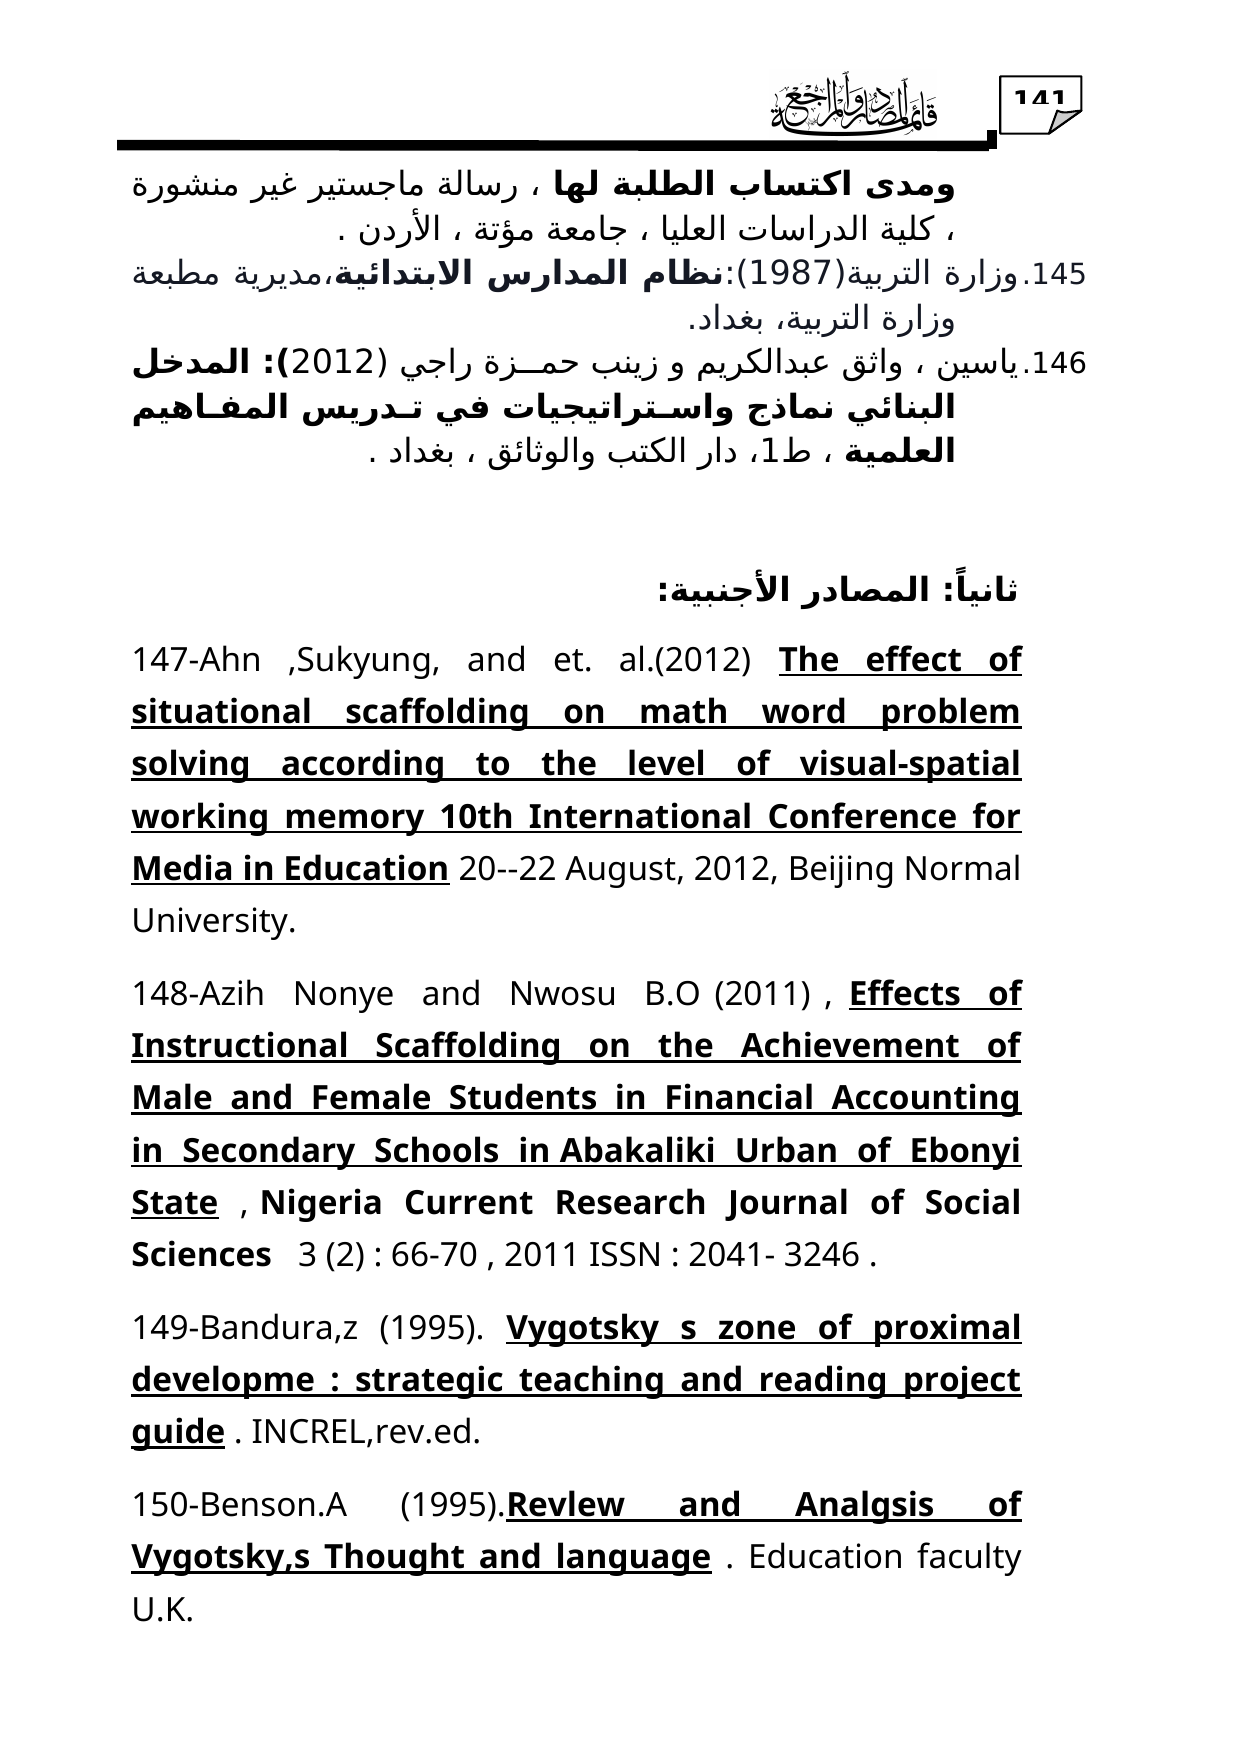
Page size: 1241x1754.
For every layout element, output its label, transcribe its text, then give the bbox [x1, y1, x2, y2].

list ياسين ، واثق عبدالكريم و زينب حمزة راجي (2012): المدخل البنائي نماذج واستراتيجيات في تدريس المفاهيم العلمية ، ط1، دار الكتب والوثائق ، بغداد . [131, 343, 1022, 471]
text 150-Benson.A (1995).Revlew and Analgsis of Vygotsky,s Thought and language . Education faculty U.K. [131, 1481, 1022, 1631]
text 147-Ahn ,Sukyung, and et. al.(2012) The effect of situational scaffolding on math word problem solving according to the level of visual-spatial working memory 10th International Conference for Media in Education 20-‐22 August, 2012, Beijing Normal University. [131, 636, 1022, 726]
text 148-Azih Nonye and Nwosu B.O (2011) , Effects of Instructional Scaffolding on the Achievement of Male and Female Students in Financial Accounting in Secondary Schools in Abakaliki Urban of Ebonyi State , Nigeria Current Research Journal of Social Sciences 3 (2) : 66-70 , 2011 ISSN : 2041- 3246 . [131, 970, 1022, 1112]
text 147-Ahn ,Sukyung, and et. al.(2012) The effect of situational scaffolding on math word problem solving according to the level of visual-spatial working memory 10th International Conference for Media in Education 20-‐22 August, 2012, Beijing Normal University. [131, 729, 1022, 778]
list وزارة التربية(1987):نظام المدارس الابتدائية،مديرية مطبعة وزارة التربية، بغداد. [131, 254, 1022, 337]
text ثانياً: المصادر الأجنبية: [187, 570, 1019, 609]
picture [768, 69, 938, 139]
text 149-Bandura,z (1995). Vygotsky s zone of proximal developme : strategic teaching and reading project guide . INCREL,rev.ed. [131, 1397, 1022, 1453]
text 147-Ahn ,Sukyung, and et. al.(2012) The effect of situational scaffolding on math word problem solving according to the level of visual-spatial working memory 10th International Conference for Media in Education 20-‐22 August, 2012, Beijing Normal University. [131, 781, 1022, 831]
text 148-Azih Nonye and Nwosu B.O (2011) , Effects of Instructional Scaffolding on the Achievement of Male and Female Students in Financial Accounting in Secondary Schools in Abakaliki Urban of Ebonyi State , Nigeria Current Research Journal of Social Sciences 3 (2) : 66-70 , 2011 ISSN : 2041- 3246 . [131, 1167, 1022, 1276]
text 149-Bandura,z (1995). Vygotsky s zone of proximal developme : strategic teaching and reading project guide . INCREL,rev.ed. [131, 1304, 1022, 1394]
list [131, 164, 1022, 248]
text 148-Azih Nonye and Nwosu B.O (2011) , Effects of Instructional Scaffolding on the Achievement of Male and Female Students in Financial Accounting in Secondary Schools in Abakaliki Urban of Ebonyi State , Nigeria Current Research Journal of Social Sciences 3 (2) : 66-70 , 2011 ISSN : 2041- 3246 . [131, 1115, 1022, 1165]
text 147-Ahn ,Sukyung, and et. al.(2012) The effect of situational scaffolding on math word problem solving according to the level of visual-spatial working memory 10th International Conference for Media in Education 20-‐22 August, 2012, Beijing Normal University. [131, 833, 1022, 942]
